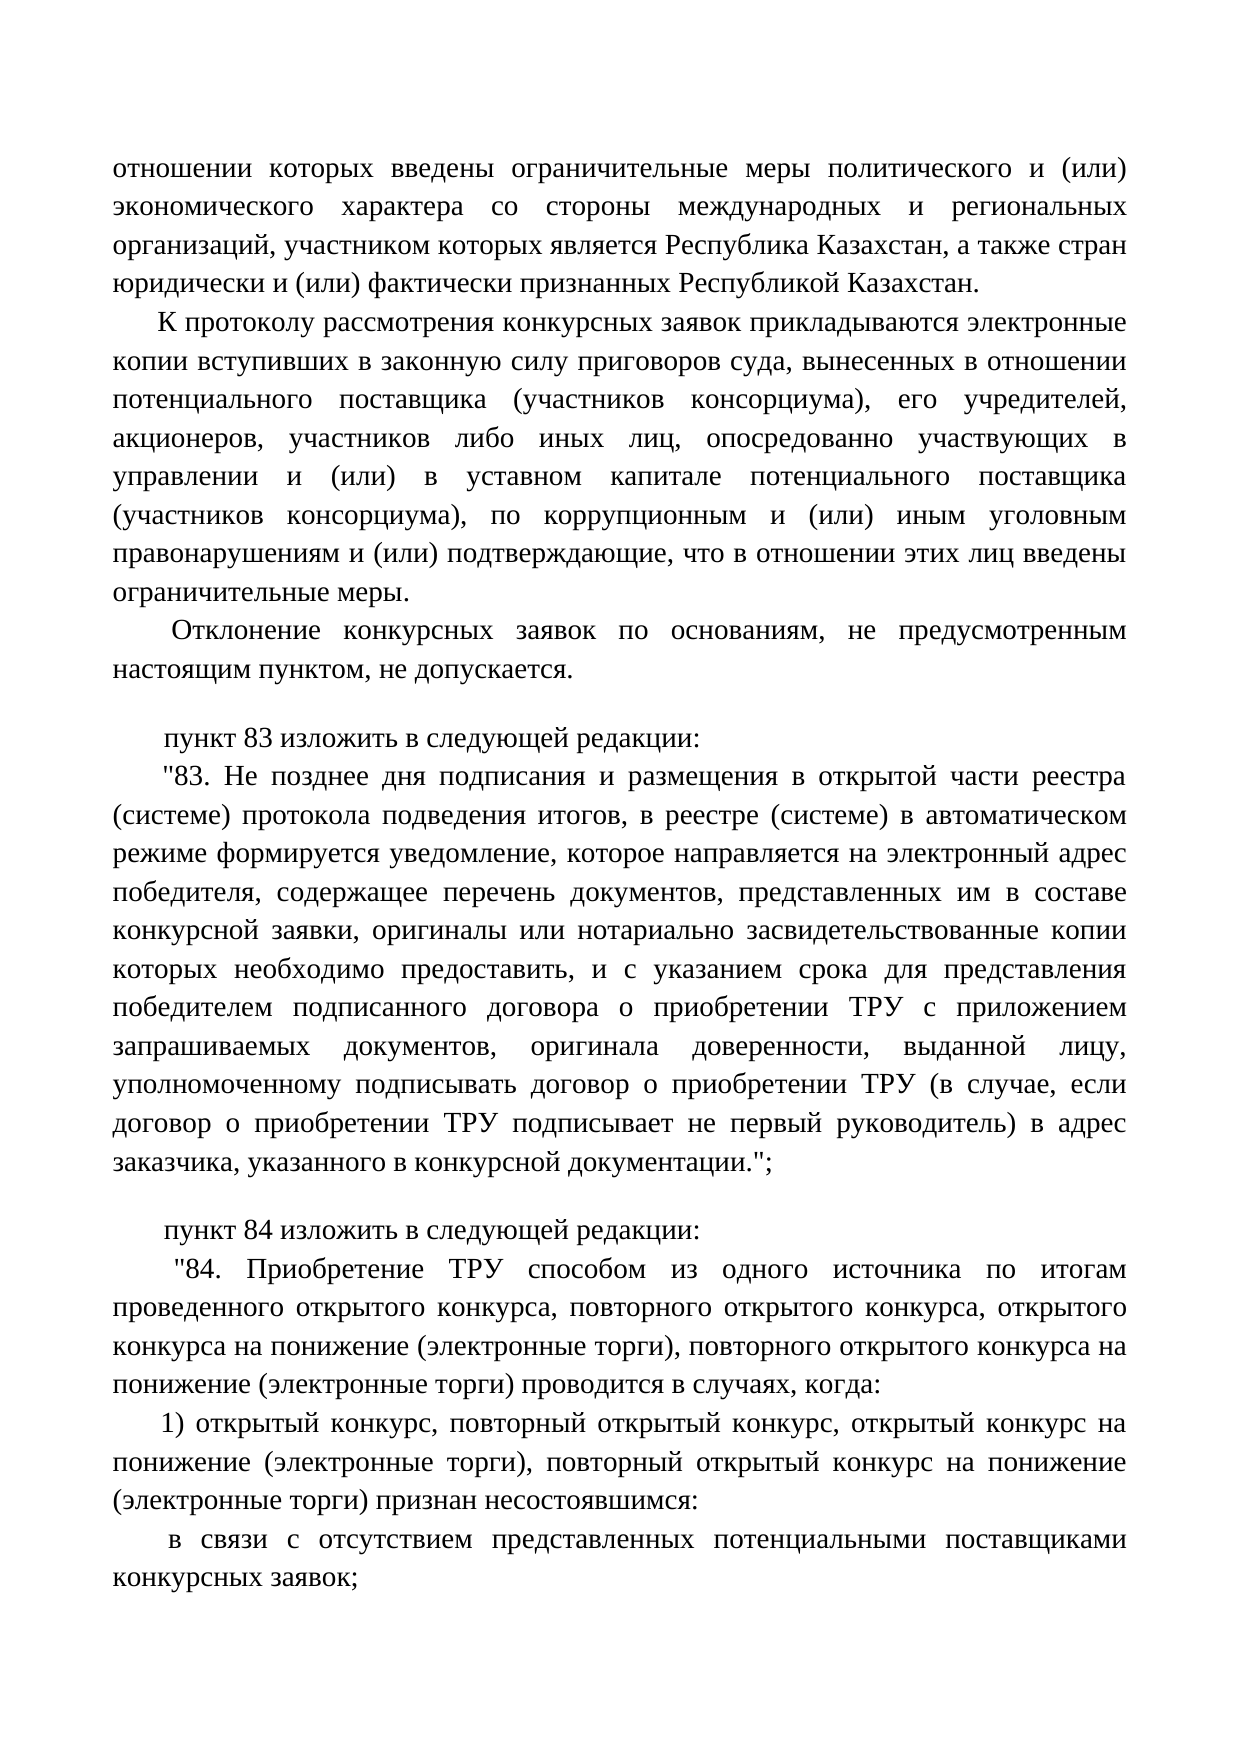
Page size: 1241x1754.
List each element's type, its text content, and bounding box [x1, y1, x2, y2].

text "84. Приобретение ТРУ способом из одного источника по итогам проведенного открытого конкурса, повторного открытого конкурса, открытого конкурса на понижение (электронные торги), повторного открытого конкурса на понижение (электронные торги) проводится в случаях, когда: [112, 1251, 1128, 1400]
text Отклонение конкурсных заявок по основаниям, не предусмотренным настоящим пунктом, не допускается. [112, 612, 1128, 684]
text "83. Не позднее дня подписания и размещения в открытой части реестра (системе) протокола подведения итогов, в реестре (системе) в автоматическом режиме формируется уведомление, которое направляется на электронный адрес победителя, содержащее перечень документов, представленных им в составе конкурсной заявки, оригиналы или нотариально засвидетельствованные копии которых необходимо предоставить, и с указанием срока для представления победителем подписанного договора о приобретении ТРУ с приложением запрашиваемых документов, оригинала доверенности, выданной лицу, уполномоченному подписывать договор о приобретении ТРУ (в случае, если договор о приобретении ТРУ подписывает не первый руководитель) в адрес заказчика, указанного в конкурсной документации."; [112, 758, 1128, 1177]
text К протоколу рассмотрения конкурсных заявок прикладываются электронные копии вступивших в законную силу приговоров суда, вынесенных в отношении потенциального поставщика (участников консорциума), его учредителей, акционеров, участников либо иных лиц, опосредованно участвующих в управлении и (или) в уставном капитале потенциального поставщика (участников консорциума), по коррупционным и (или) иным уголовным правонарушениям и (или) подтверждающие, что в отношении этих лиц введены ограничительные меры. [112, 304, 1128, 607]
text 1) открытый конкурс, повторный открытый конкурс, открытый конкурс на понижение (электронные торги), повторный открытый конкурс на понижение (электронные торги) признан несостоявшимся: [112, 1405, 1128, 1516]
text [112, 150, 1128, 299]
text пункт 83 изложить в следующей редакции: [112, 720, 1128, 753]
text пункт 84 изложить в следующей редакции: [112, 1212, 1128, 1246]
text в связи с отсутствием представленных потенциальными поставщиками конкурсных заявок; [112, 1521, 1128, 1593]
